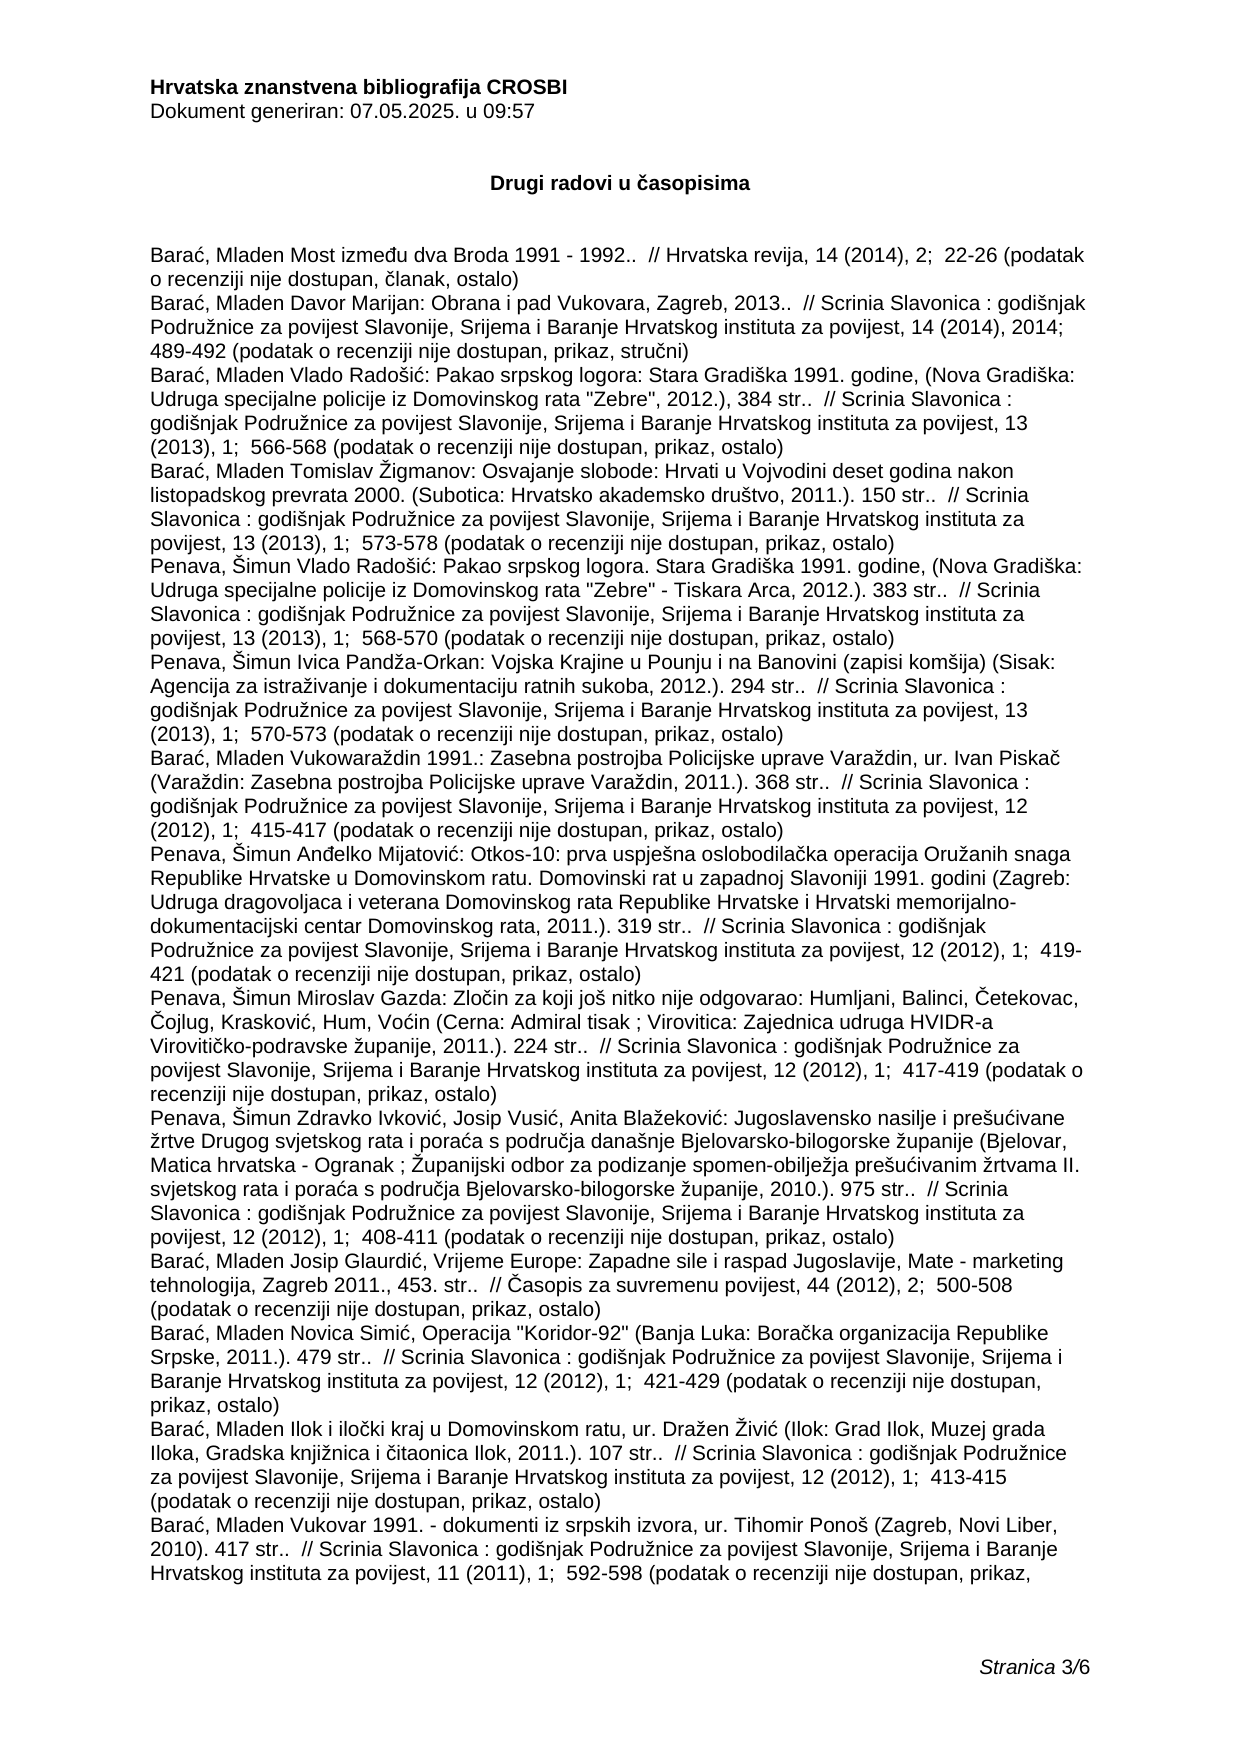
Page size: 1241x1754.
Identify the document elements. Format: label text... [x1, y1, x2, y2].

text Penava, Šimun [150, 986, 1090, 1105]
text Barać, Mladen [150, 363, 1090, 458]
text Barać, Mladen [150, 1513, 1090, 1584]
text Barać, Mladen [150, 1249, 1090, 1321]
text Barać, Mladen [150, 746, 1090, 842]
text Barać, Mladen [150, 291, 1090, 363]
text Barać, Mladen [150, 1417, 1090, 1513]
text Penava, Šimun [150, 842, 1090, 986]
text Barać, Mladen [150, 458, 1090, 554]
text Penava, Šimun [150, 650, 1090, 746]
text Barać, Mladen [150, 243, 1090, 291]
text Barać, Mladen [150, 1321, 1090, 1417]
text Penava, Šimun [150, 1105, 1090, 1249]
subtitle Drugi radovi u časopisima [150, 171, 1090, 195]
text Penava, Šimun [150, 554, 1090, 650]
